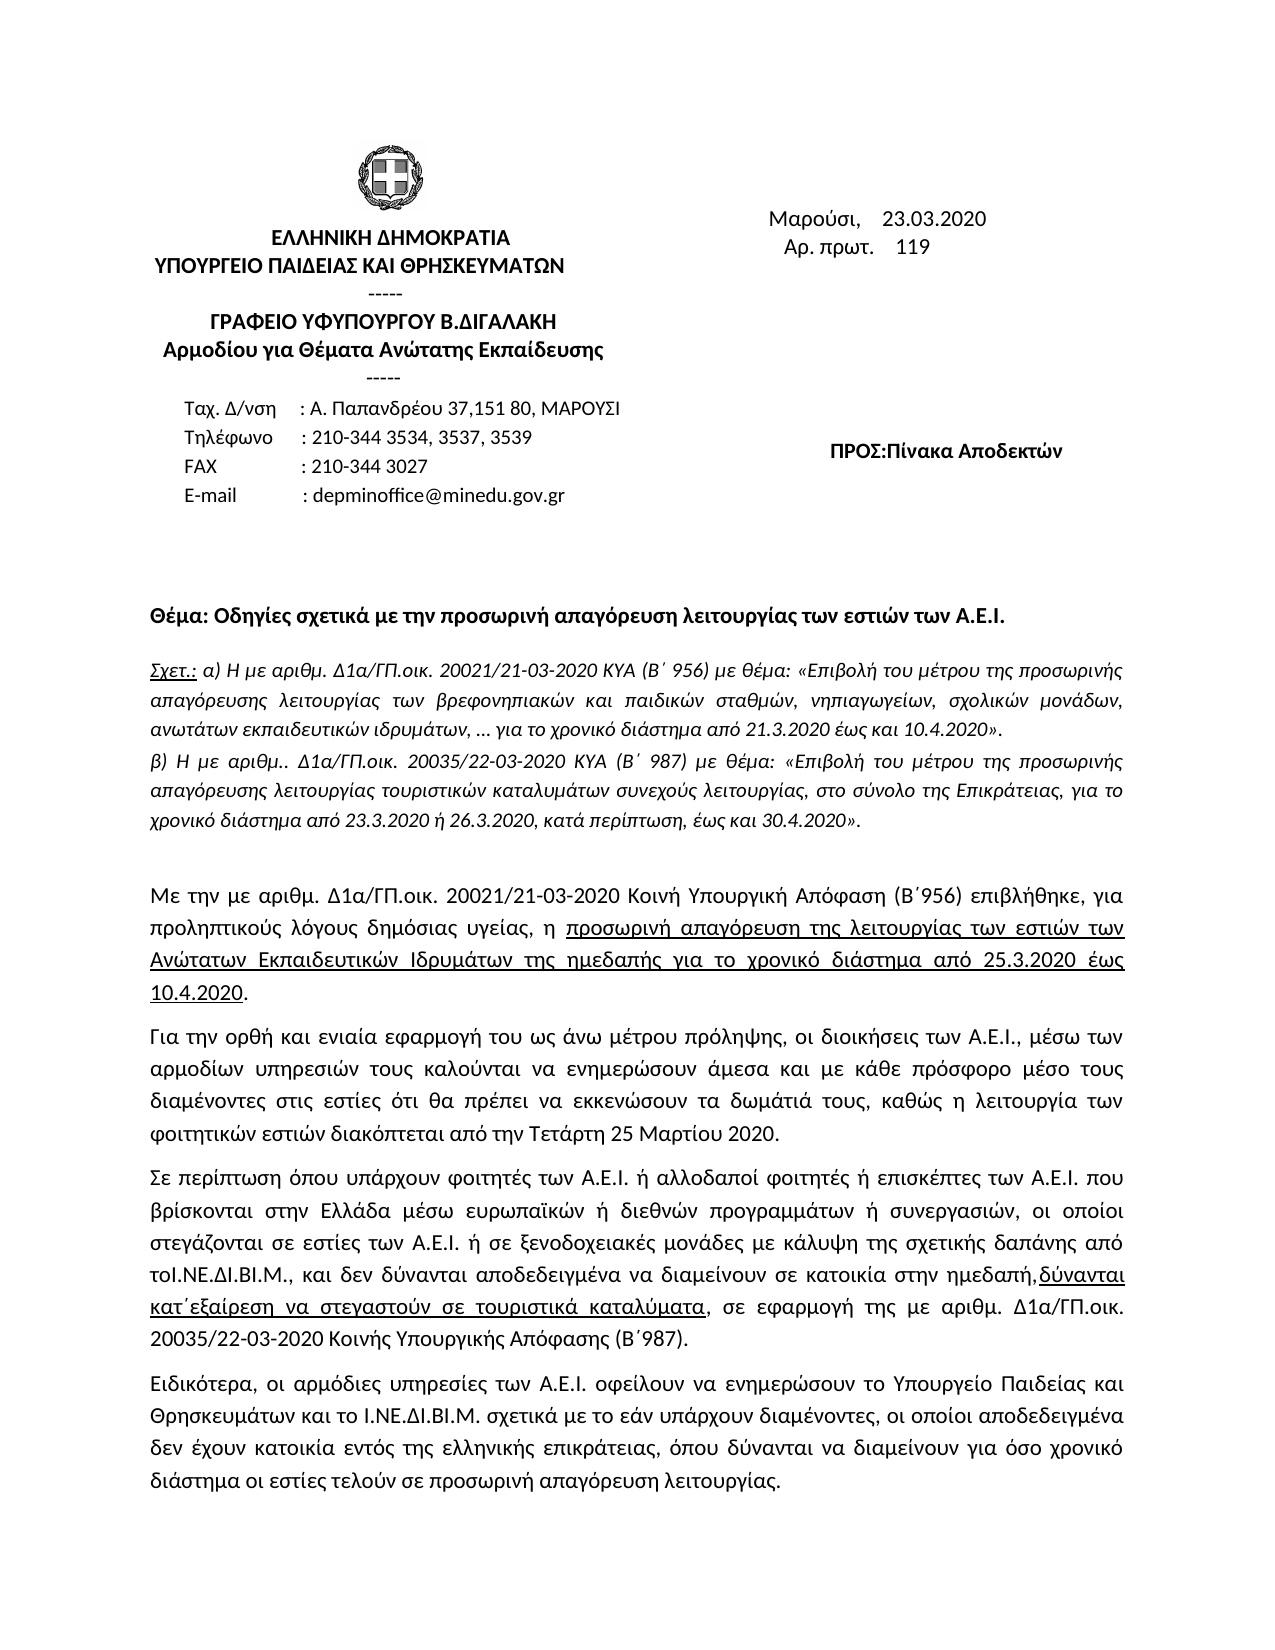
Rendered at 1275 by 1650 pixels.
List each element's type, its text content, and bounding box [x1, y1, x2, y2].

text Για την ορθή και ενιαία εφαρμογή του ως άνω μέτρου πρόληψης, οι διοικήσεις των Α.Ε.Ι., μέσω των αρμοδίων υπηρεσιών τους καλούνται να ενημερώσουν άμεσα και με κάθε πρόσφορο μέσο τους διαμένοντες στις εστίες ότι θα πρέπει να εκκενώσουν τα δωμάτιά τους, καθώς η λειτουργία των φοιτητικών εστιών διακόπτεται από την Τετάρτη 25 Μαρτίου 2020. [150, 1022, 1125, 1147]
table_header [121, 92, 678, 520]
text Σε περίπτωση όπου υπάρχουν φοιτητές των Α.Ε.Ι. ή αλλοδαποί φοιτητές ή επισκέπτες των Α.Ε.Ι. που βρίσκονται στην Ελλάδα μέσω ευρωπαϊκών ή διεθνών προγραμμάτων ή συνεργασιών, οι οποίοι στεγάζονται σε εστίες των Α.Ε.Ι. ή σε ξενοδοχειακές μονάδες με κάλυψη της σχετικής δαπάνης από τοΙ.ΝΕ.ΔΙ.ΒΙ.Μ., και δεν δύνανται αποδεδειγμένα να διαμείνουν σε κατοικία στην ημεδαπή,δύνανται κατ΄εξαίρεση να στεγαστούν σε τουριστικά καταλύματα, σε εφαρμογή της με αριθμ. Δ1α/ΓΠ.οικ. 20035/22-03-2020 Κοινής Υπουργικής Απόφασης (Β΄987). [150, 1163, 1125, 1352]
text Θέμα: Οδηγίες σχετικά με την προσωρινή απαγόρευση λειτουργίας των εστιών των Α.Ε.Ι. [150, 601, 1125, 629]
text Με την με αριθμ. Δ1α/ΓΠ.οικ. 20021/21-03-2020 Κοινή Υπουργική Απόφαση (Β΄956) επιβλήθηκε, για προληπτικούς λόγους δημόσιας υγείας, η προσωρινή απαγόρευση της λειτουργίας των εστιών των Ανώτατων Εκπαιδευτικών Ιδρυμάτων της ημεδαπής για το χρονικό διάστημα από 25.3.2020 έως 10.4.2020. [150, 971, 1125, 1006]
text Ειδικότερα, οι αρμόδιες υπηρεσίες των Α.Ε.Ι. οφείλουν να ενημερώσουν το Υπουργείο Παιδείας και Θρησκευμάτων και το Ι.ΝΕ.ΔΙ.ΒΙ.Μ. σχετικά με το εάν υπάρχουν διαμένοντες, οι οποίοι αποδεδειγμένα δεν έχουν κατοικία εντός της ελληνικής επικράτειας, όπου δύνανται να διαμείνουν για όσο χρονικό διάστημα οι εστίες τελούν σε προσωρινή απαγόρευση λειτουργίας. [150, 1369, 1125, 1494]
table_header Μαρούσι, 23.03.2020 Αρ. πρωτ. 119 [678, 92, 1136, 520]
text Σχετ.: α) Η με αριθμ. Δ1α/ΓΠ.οικ. 20021/21-03-2020 ΚΥΑ (Β΄ 956) με θέμα: «Επιβολή του μέτρου της προσωρινής απαγόρευσης λειτουργίας των βρεφονηπιακών και παιδικών σταθμών, νηπιαγωγείων, σχολικών μονάδων, ανωτάτων εκπαιδευτικών ιδρυμάτων, … για το χρονικό διάστημα από 21.3.2020 έως και 10.4.2020». [150, 654, 1125, 742]
text Με την με αριθμ. Δ1α/ΓΠ.οικ. 20021/21-03-2020 Κοινή Υπουργική Απόφαση (Β΄956) επιβλήθηκε, για προληπτικούς λόγους δημόσιας υγείας, η προσωρινή απαγόρευση της λειτουργίας των εστιών των Ανώτατων Εκπαιδευτικών Ιδρυμάτων της ημεδαπής για το χρονικό διάστημα από 25.3.2020 έως 10.4.2020. [150, 881, 1125, 969]
text β) Η με αριθμ.. Δ1α/ΓΠ.οικ. 20035/22-03-2020 ΚΥΑ (Β΄ 987) με θέμα: «Επιβολή του μέτρου της προσωρινής απαγόρευσης λειτουργίας τουριστικών καταλυμάτων συνεχούς λειτουργίας, στο σύνολο της Επικράτειας, για το χρονικό διάστημα από 23.3.2020 ή 26.3.2020, κατά περίπτωση, έως και 30.4.2020». [150, 745, 1125, 833]
